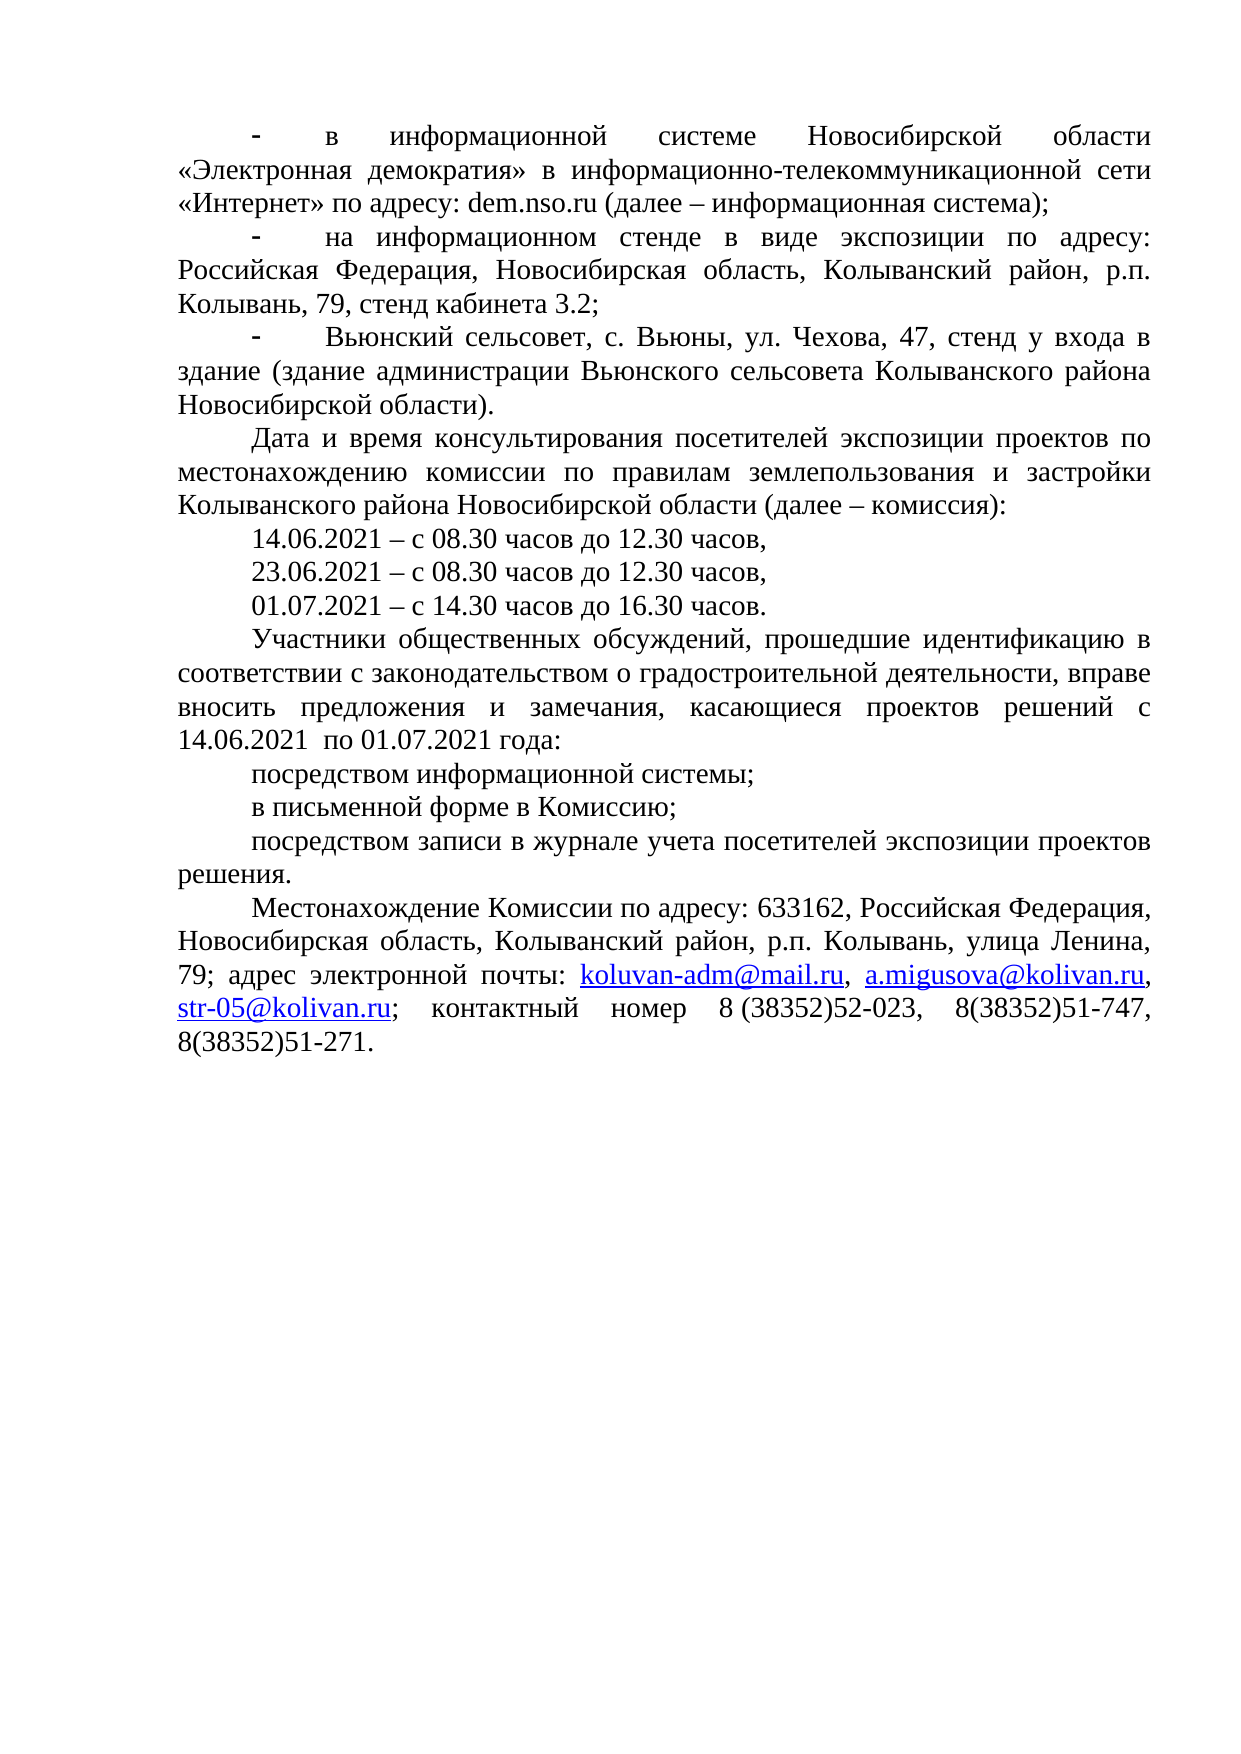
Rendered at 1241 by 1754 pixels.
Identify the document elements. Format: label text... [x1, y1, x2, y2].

text посредством информационной системы; [177, 756, 1152, 789]
text 14.06.2021 – с 08.30 часов до 12.30 часов, [177, 521, 1152, 554]
text в письменной форме в Комиссию; [177, 789, 1152, 823]
list Вьюнский сельсовет, с. Вьюны, ул. Чехова, 47, стенд у входа в здание (здание администрации Вьюнского сельсовета Колыванского района Новосибирской области). [177, 319, 1152, 420]
list в информационной системе Новосибирской области «Электронная демократия» в информационно-телекоммуникационной сети «Интернет» по адресу: dem.nso.ru (далее – информационная система); [177, 118, 1152, 219]
list на информационном стенде в виде экспозиции по адресу: Российская Федерация, Новосибирская область, Колыванский район, р.п. Колывань, 79, стенд кабинета 3.2; [177, 219, 1152, 319]
text Местонахождение Комиссии по адресу: 633162, Российская Федерация, Новосибирская область, Колыванский район, р.п. Колывань, улица Ленина, 79; адрес электронной почты: koluvan-adm@mail.ru, a.migusova@kolivan.ru, str-05@kolivan.ru; контактный номер 8 (38352)52-023, 8(38352)51-747, 8(38352)51-271. [177, 890, 1152, 1058]
text Дата и время консультирования посетителей экспозиции проектов по местонахождению комиссии по правилам землепользования и застройки Колыванского района Новосибирской области (далее – комиссия): [177, 420, 1152, 521]
text 01.07.2021 – с 14.30 часов до 16.30 часов. [177, 588, 1152, 622]
text 23.06.2021 – с 08.30 часов до 12.30 часов, [177, 554, 1152, 588]
text Участники общественных обсуждений, прошедшие идентификацию в соответствии с законодательством о градостроительной деятельности, вправе вносить предложения и замечания, касающиеся проектов решений с 14.06.2021 по 01.07.2021 года: [177, 622, 1152, 756]
text посредством записи в журнале учета посетителей экспозиции проектов решения. [177, 823, 1152, 890]
